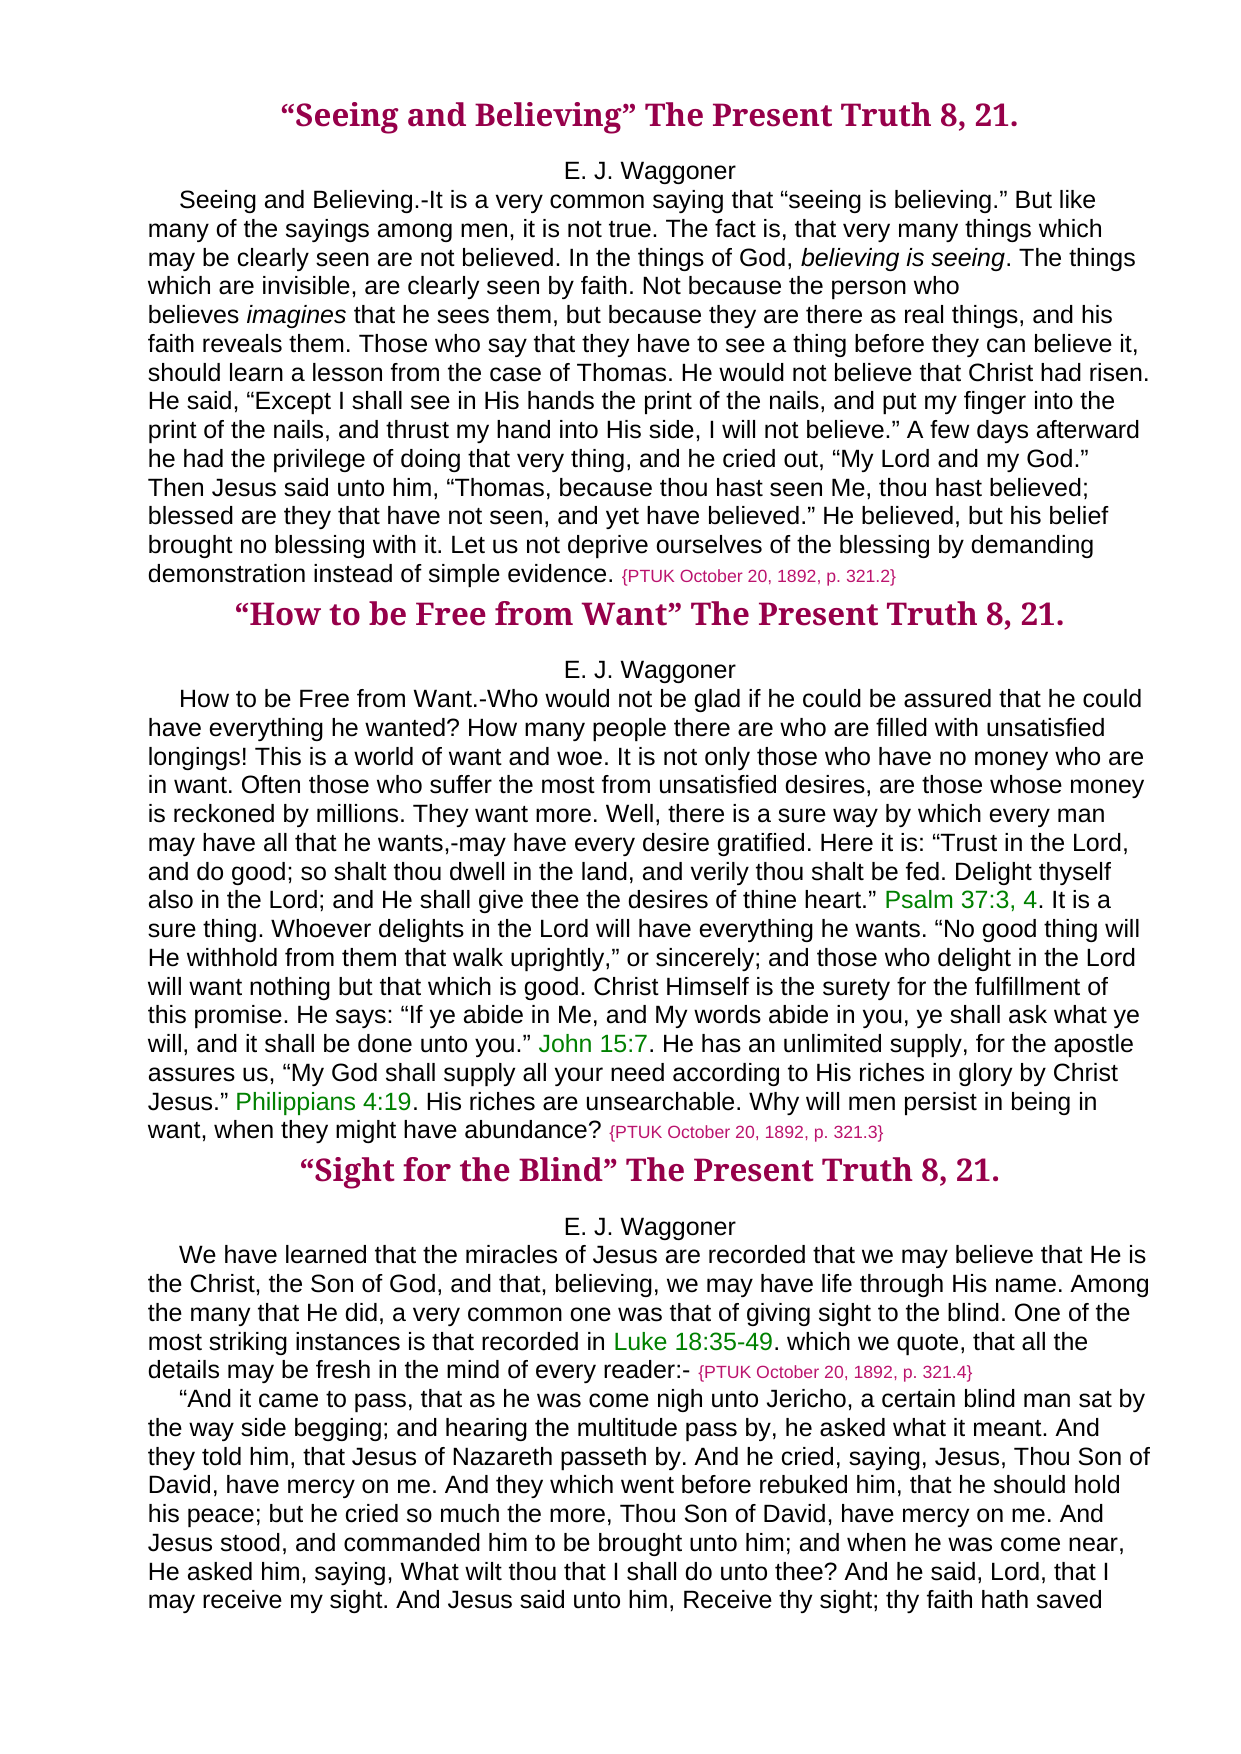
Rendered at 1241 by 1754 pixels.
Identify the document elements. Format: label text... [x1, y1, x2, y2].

text “Seeing and Believing” The Present Truth 8, 21. [148, 88, 1152, 135]
text How to be Free from Want.-Who would not be glad if he could be assured that he could have everything he wanted? How many people there are who are filled with unsatisfied longings! This is a world of want and woe. It is not only those who have no money who are in want. Often those who suffer the most from unsatisfied desires, are those whose money is reckoned by millions. They want more. Well, there is a sure way by which every man may have all that he wants,-may have every desire gratified. Here it is: “Trust in the Lord, and do good; so shalt thou dwell in the land, and verily thou shalt be fed. Delight thyself also in the Lord; and He shall give thee the desires of thine heart.” Psalm 37:3, 4. It is a sure thing. Whoever delights in the Lord will have everything he wants. “No good thing will He withhold from them that walk uprightly,” or sincerely; and those who delight in the Lord will want nothing but that which is good. Christ Himself is the surety for the fulfillment of this promise. He says: “If ye abide in Me, and My words abide in you, ye shall ask what ye will, and it shall be done unto you.” John 15:7. He has an unlimited supply, for the apostle assures us, “My God shall supply all your need according to His riches in glory by Christ Jesus.” Philippians 4:19. His riches are unsearchable. Why will men persist in being in want, when they might have abundance? {PTUK October 20, 1892, p. 321.3} [148, 684, 1152, 1144]
text “How to be Free from Want” The Present Truth 8, 21. [148, 587, 1152, 634]
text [148, 1384, 1152, 1614]
text E. J. Waggoner [148, 156, 1152, 185]
text “Sight for the Blind” The Present Truth 8, 21. [148, 1144, 1152, 1191]
text E. J. Waggoner [148, 1212, 1152, 1240]
text Seeing and Believing.-It is a very common saying that “seeing is believing.” But like many of the sayings among men, it is not true. The fact is, that very many things which may be clearly seen are not believed. In the things of God, believing is seeing. The things which are invisible, are clearly seen by faith. Not because the person who believes imagines that he sees them, but because they are there as real things, and his faith reveals them. Those who say that they have to see a thing before they can believe it, should learn a lesson from the case of Thomas. He would not believe that Christ had risen. He said, “Except I shall see in His hands the print of the nails, and put my finger into the print of the nails, and thrust my hand into His side, I will not believe.” A few days afterward he had the privilege of doing that very thing, and he cried out, “My Lord and my God.” Then Jesus said unto him, “Thomas, because thou hast seen Me, thou hast believed; blessed are they that have not seen, and yet have believed.” He believed, but his belief brought no blessing with it. Let us not deprive ourselves of the blessing by demanding demonstration instead of simple evidence. {PTUK October 20, 1892, p. 321.2} [148, 185, 1152, 587]
text We have learned that the miracles of Jesus are recorded that we may believe that He is the Christ, the Son of God, and that, believing, we may have life through His name. Among the many that He did, a very common one was that of giving sight to the blind. One of the most striking instances is that recorded in Luke 18:35-49. which we quote, that all the details may be fresh in the mind of every reader:- {PTUK October 20, 1892, p. 321.4} [148, 1240, 1152, 1384]
text E. J. Waggoner [148, 655, 1152, 684]
